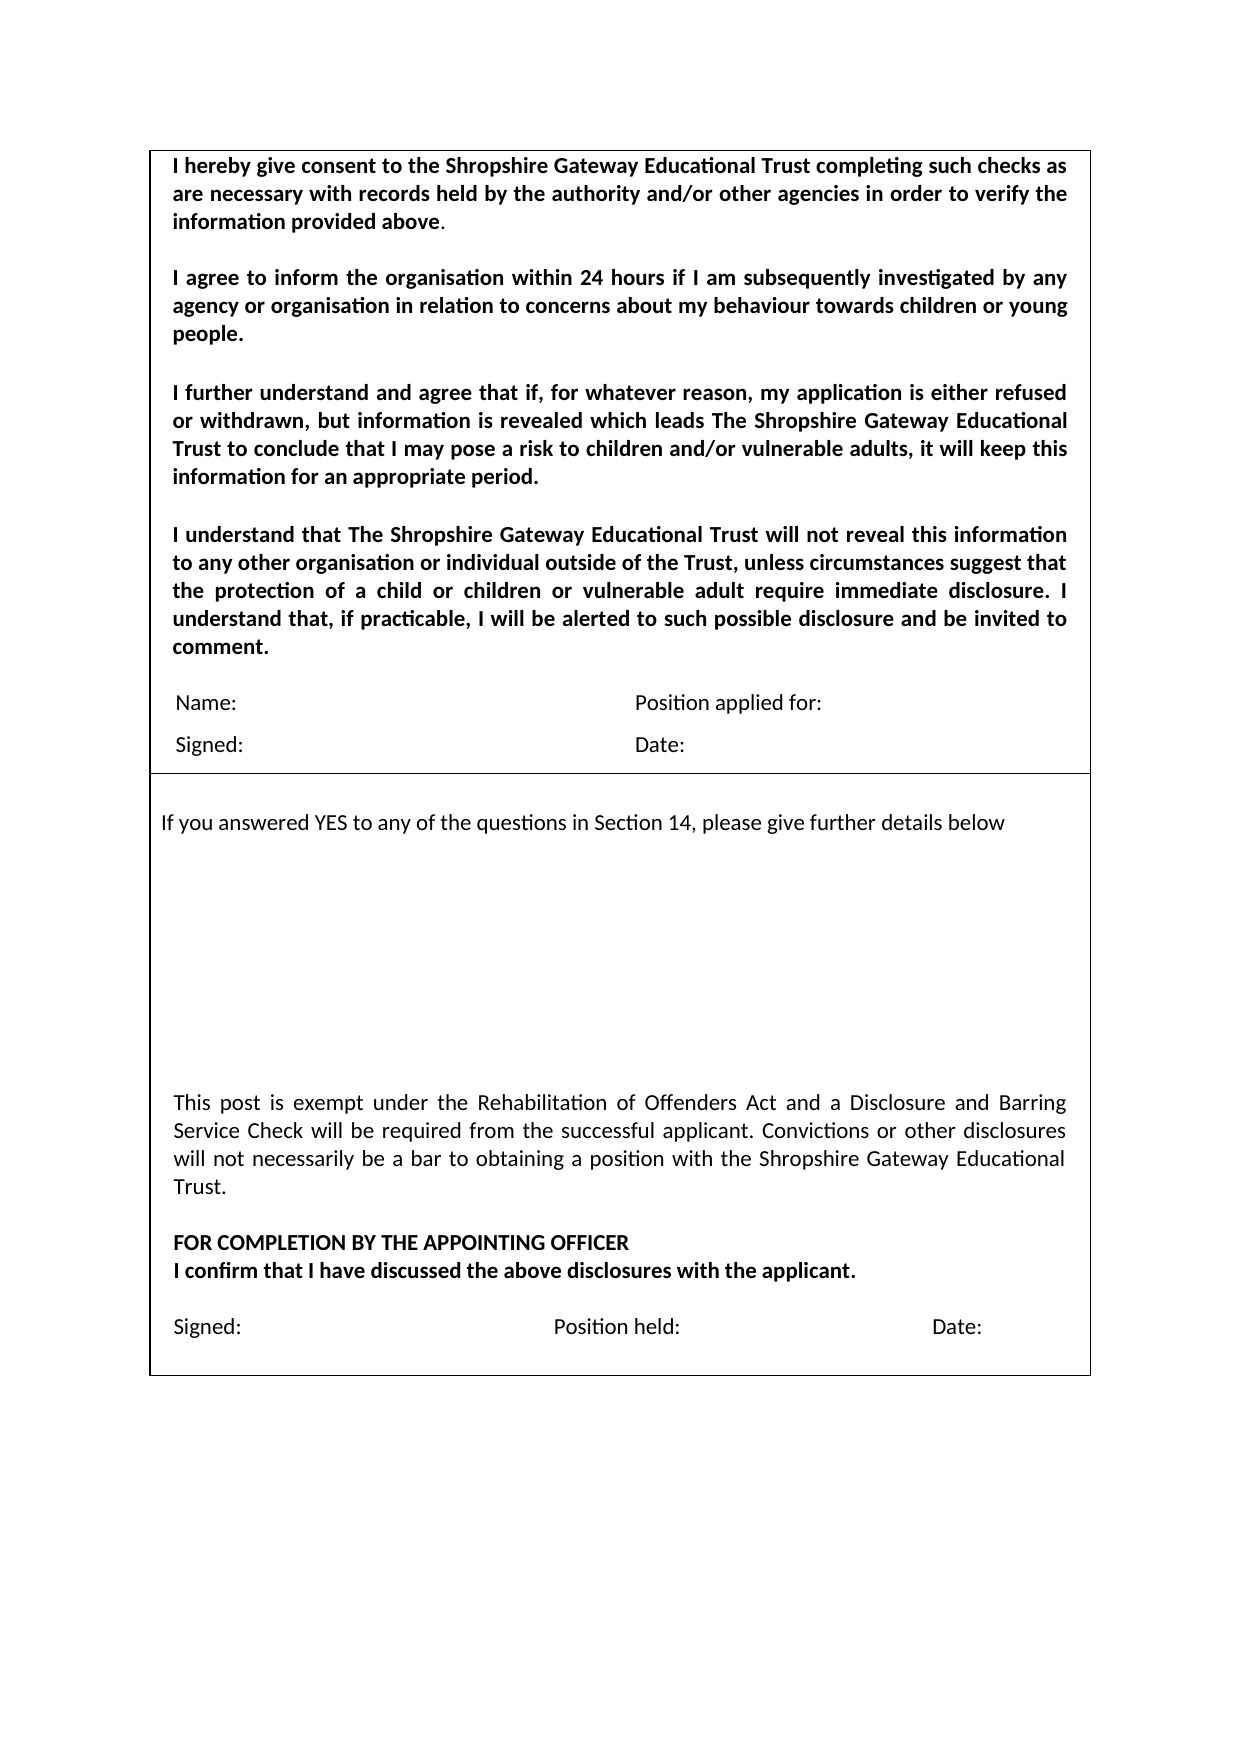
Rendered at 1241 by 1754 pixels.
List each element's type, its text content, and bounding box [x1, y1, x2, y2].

table_cell If you answered YES to any of the questions in Section 14, please give further details below This post is exempt under the Rehabilitation of Offenders Act and a Disclosure and Barring Service Check will be required from the successful applicant. Convictions or other disclosures will not necessarily be a bar to obtaining a position with the Shropshire Gateway Educational Trust. For completion by the appointing officer I confirm that I have discussed the above disclosures with the applicant. Signed: Position held: Date: [151, 774, 1090, 1375]
table_cell I hereby give consent to the Shropshire Gateway Educational Trust completing such checks as are necessary with records held by the authority and/or other agencies in order to verify the information provided above. I agree to inform the organisation within 24 hours if I am subsequently investigated by any agency or organisation in relation to concerns about my behaviour towards children or young people. I further understand and agree that if, for whatever reason, my application is either refused or withdrawn, but information is revealed which leads The Shropshire Gateway Educational Trust to conclude that I may pose a risk to children and/or vulnerable adults, it will keep this information for an appropriate period. I understand that The Shropshire Gateway Educational Trust will not reveal this information to any other organisation or individual outside of the Trust, unless circumstances suggest that the protection of a child or children or vulnerable adult require immediate disclosure. I understand that, if practicable, I will be alerted to such possible disclosure and be invited to comment. Name: Position applied for: Signed: Date: [151, 151, 1090, 773]
